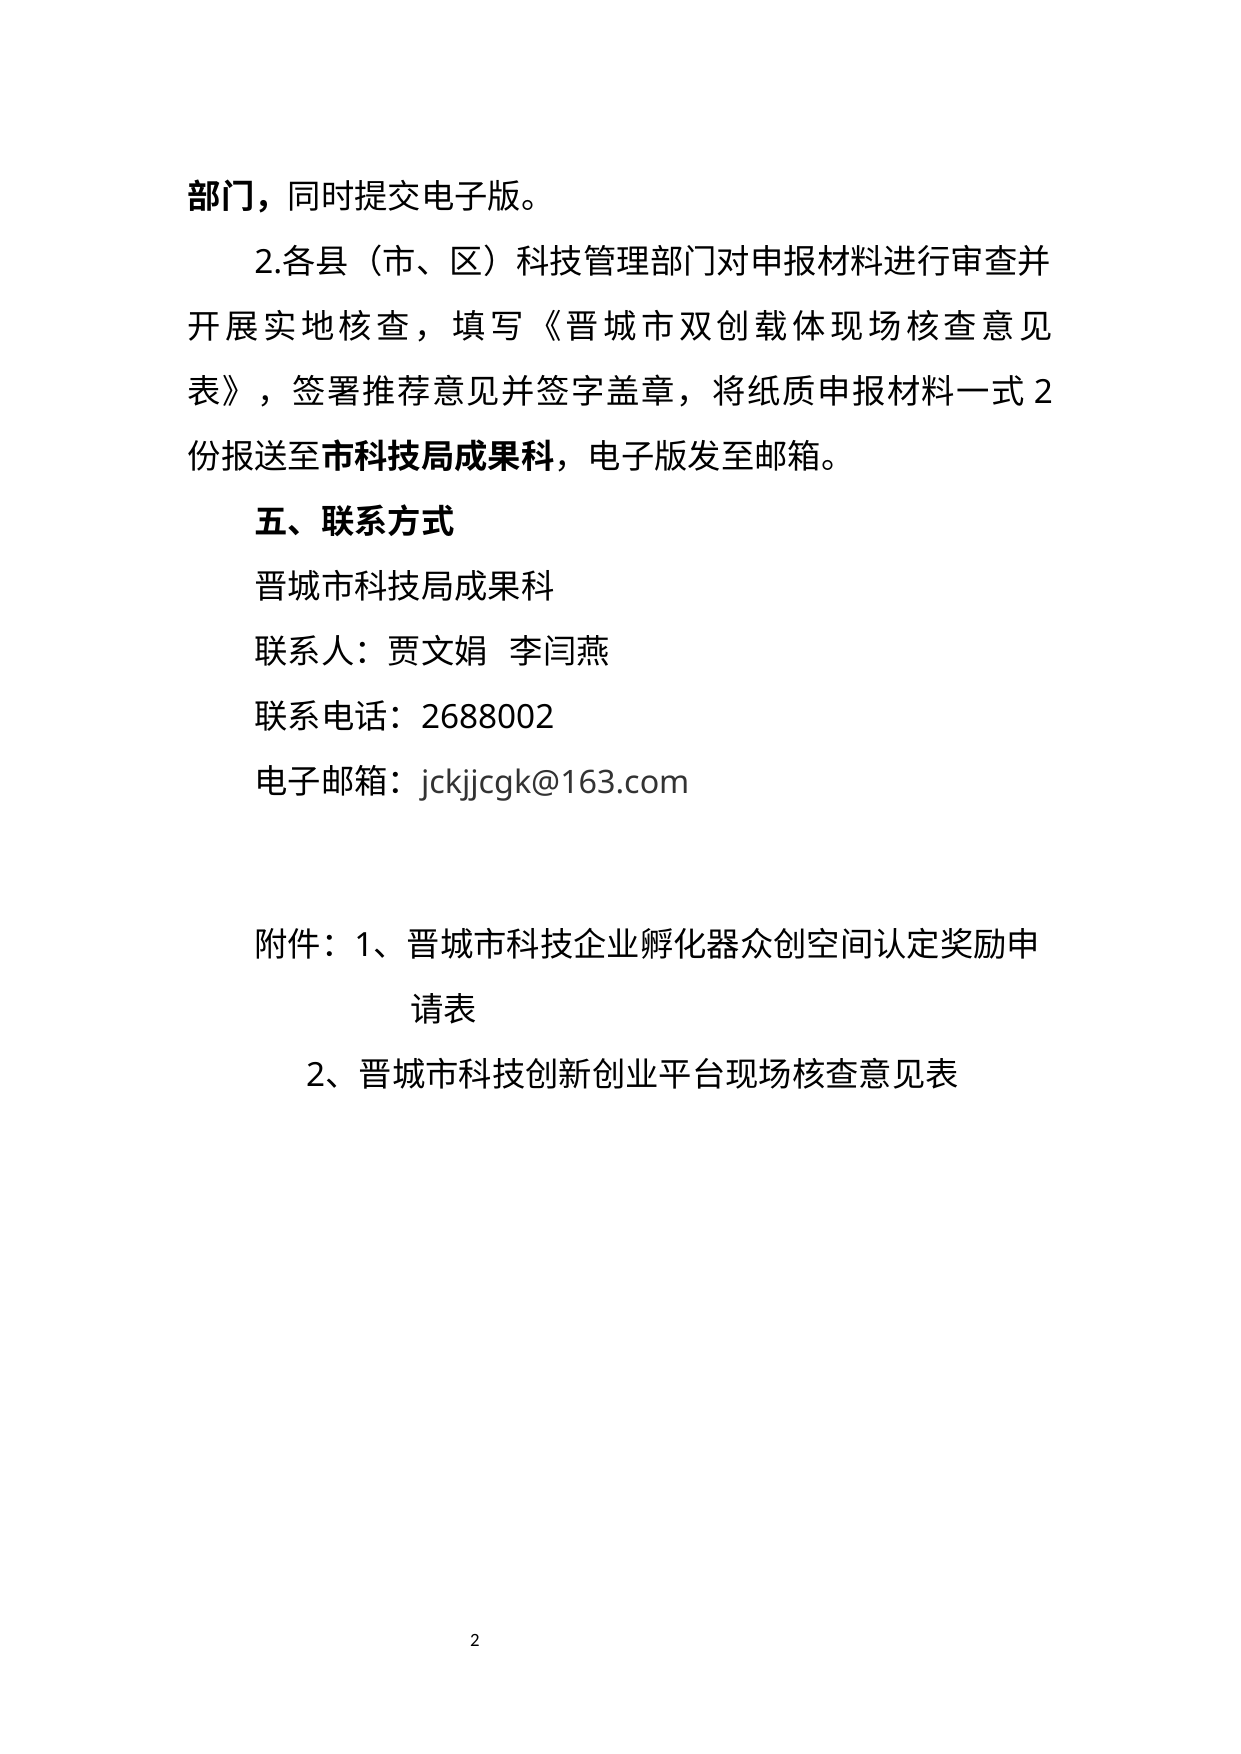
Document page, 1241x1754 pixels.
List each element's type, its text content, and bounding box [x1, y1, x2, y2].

text 联系人：贾文娟 李闫燕 [187, 617, 1053, 682]
text 请表 [177, 974, 1053, 1039]
text 电子邮箱：jckjjcgk@163.com [187, 747, 1053, 812]
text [187, 162, 1053, 227]
text 2.各县（市、区）科技管理部门对申报材料进行审查并开展实地核查，填写《晋城市双创载体现场核查意见表》，签署推荐意见并签字盖章，将纸质申报材料一式2份报送至市科技局成果科，电子版发至邮箱。 [187, 227, 1053, 487]
text 2、晋城市科技创新创业平台现场核查意见表 [187, 1039, 1053, 1104]
text 五、联系方式 [187, 487, 1053, 552]
text 联系电话：2688002 [187, 682, 1053, 747]
text 附件：1、晋城市科技企业孵化器众创空间认定奖励申 [187, 909, 1053, 974]
text 晋城市科技局成果科 [187, 552, 1053, 617]
